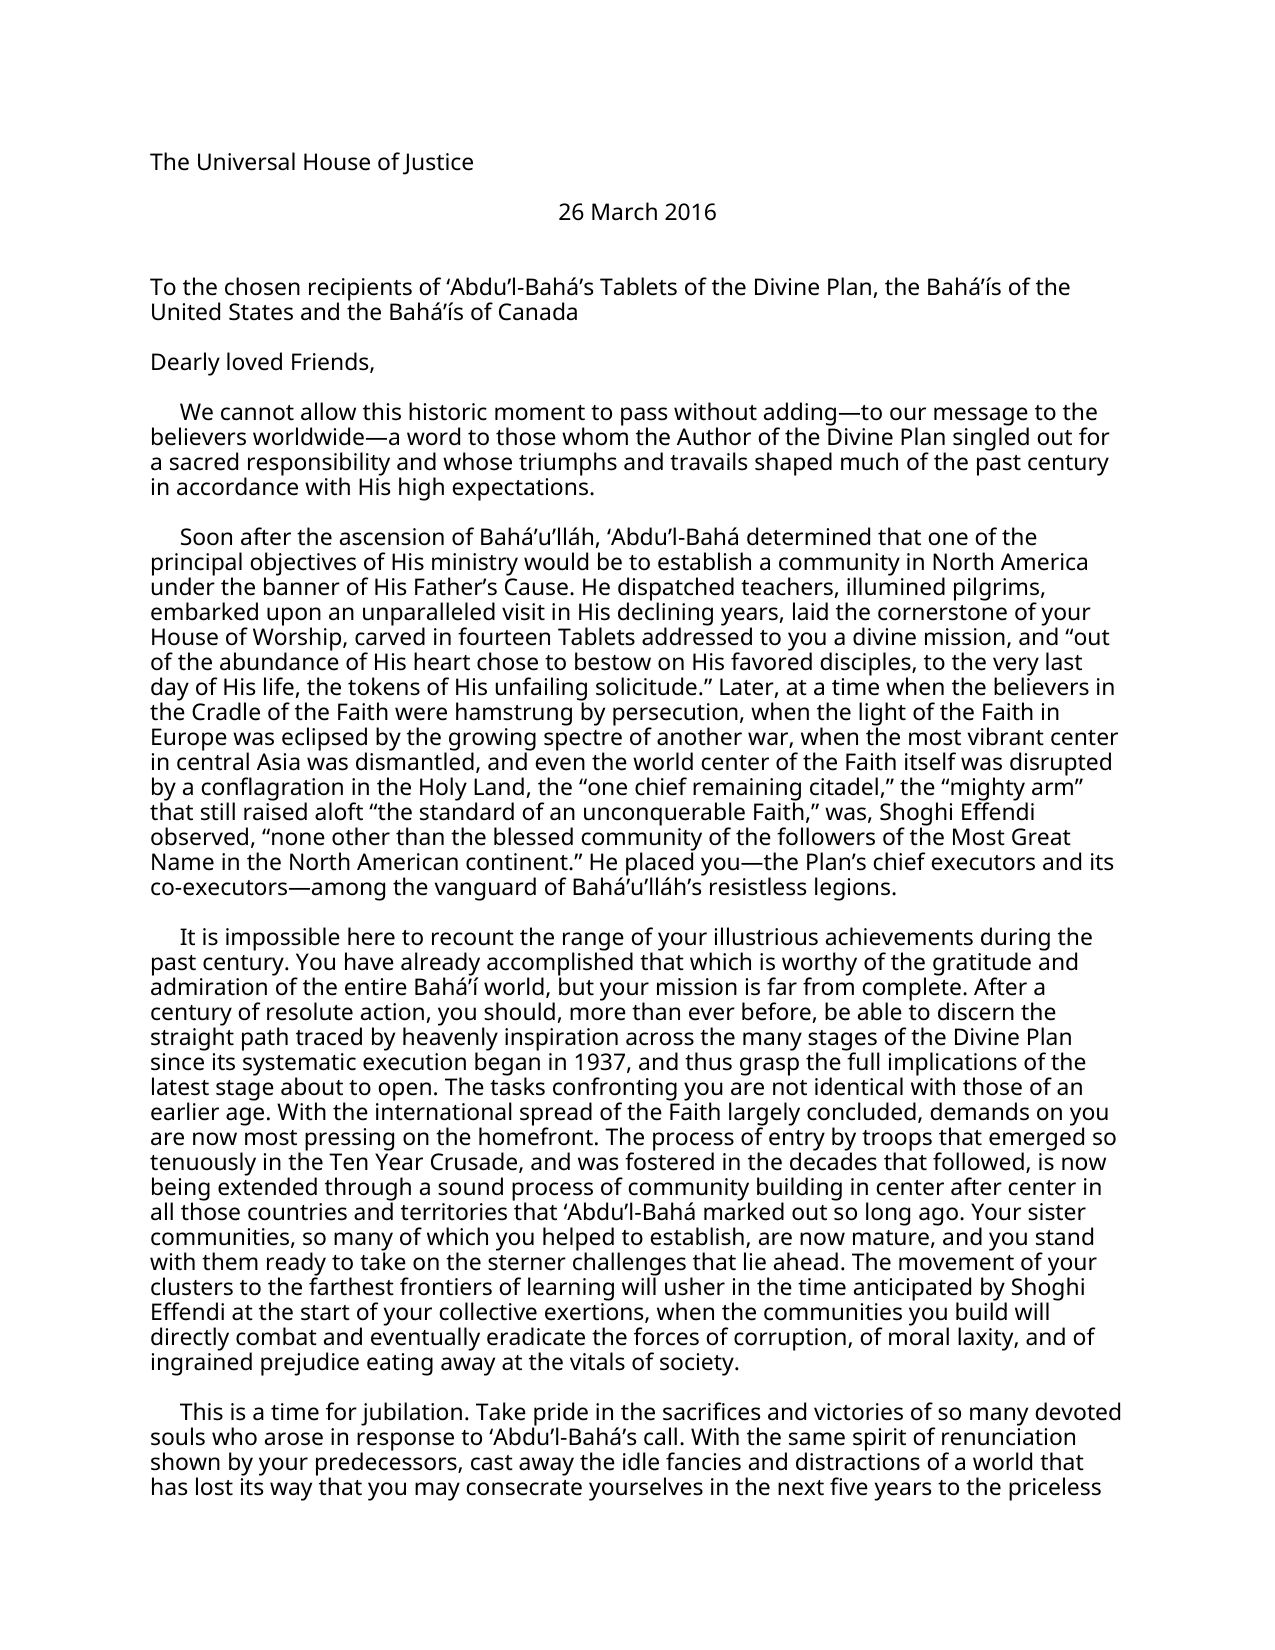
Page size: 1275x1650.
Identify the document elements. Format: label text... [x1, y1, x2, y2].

text Dearly loved Friends, [150, 350, 1125, 375]
text Soon after the ascension of Bahá’u’lláh, ‘Abdu’l-Bahá determined that one of the principal objectives of His ministry would be to establish a community in North America under the banner of His Father’s Cause. He dispatched teachers, illumined pilgrims, embarked upon an unparalleled visit in His declining years, laid the cornerstone of your House of Worship, carved in fourteen Tablets addressed to you a divine mission, and “out of the abundance of His heart chose to bestow on His favored disciples, to the very last day of His life, the tokens of His unfailing solicitude.” Later, at a time when the believers in the Cradle of the Faith were hamstrung by persecution, when the light of the Faith in Europe was eclipsed by the growing spectre of another war, when the most vibrant center in central Asia was dismantled, and even the world center of the Faith itself was disrupted by a conflagration in the Holy Land, the “one chief remaining citadel,” the “mighty arm” that still raised aloft “the standard of an unconquerable Faith,” was, Shoghi Effendi observed, “none other than the blessed community of the followers of the Most Great Name in the North American continent.” He placed you—the Plan’s chief executors and its co-executors—among the vanguard of Bahá’u’lláh’s resistless legions. [150, 525, 1125, 900]
text To the chosen recipients of ‘Abdu’l-Bahá’s Tablets of the Divine Plan, the Bahá’ís of the United States and the Bahá’ís of Canada [150, 275, 1125, 325]
text 26 March 2016 [150, 200, 1125, 225]
text It is impossible here to recount the range of your illustrious achievements during the past century. You have already accomplished that which is worthy of the gratitude and admiration of the entire Bahá’í world, but your mission is far from complete. After a century of resolute action, you should, more than ever before, be able to discern the straight path traced by heavenly inspiration across the many stages of the Divine Plan since its systematic execution began in 1937, and thus grasp the full implications of the latest stage about to open. The tasks confronting you are not identical with those of an earlier age. With the international spread of the Faith largely concluded, demands on you are now most pressing on the homefront. The process of entry by troops that emerged so tenuously in the Ten Year Crusade, and was fostered in the decades that followed, is now being extended through a sound process of community building in center after center in all those countries and territories that ‘Abdu’l-Bahá marked out so long ago. Your sister communities, so many of which you helped to establish, are now mature, and you stand with them ready to take on the sterner challenges that lie ahead. The movement of your clusters to the farthest frontiers of learning will usher in the time anticipated by Shoghi Effendi at the start of your collective exertions, when the communities you build will directly combat and eventually eradicate the forces of corruption, of moral laxity, and of ingrained prejudice eating away at the vitals of society. [150, 925, 1125, 1375]
text We cannot allow this historic moment to pass without adding—to our message to the believers worldwide—a word to those whom the Author of the Divine Plan singled out for a sacred responsibility and whose triumphs and travails shaped much of the past century in accordance with His high expectations. [150, 400, 1125, 500]
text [150, 1400, 1125, 1500]
